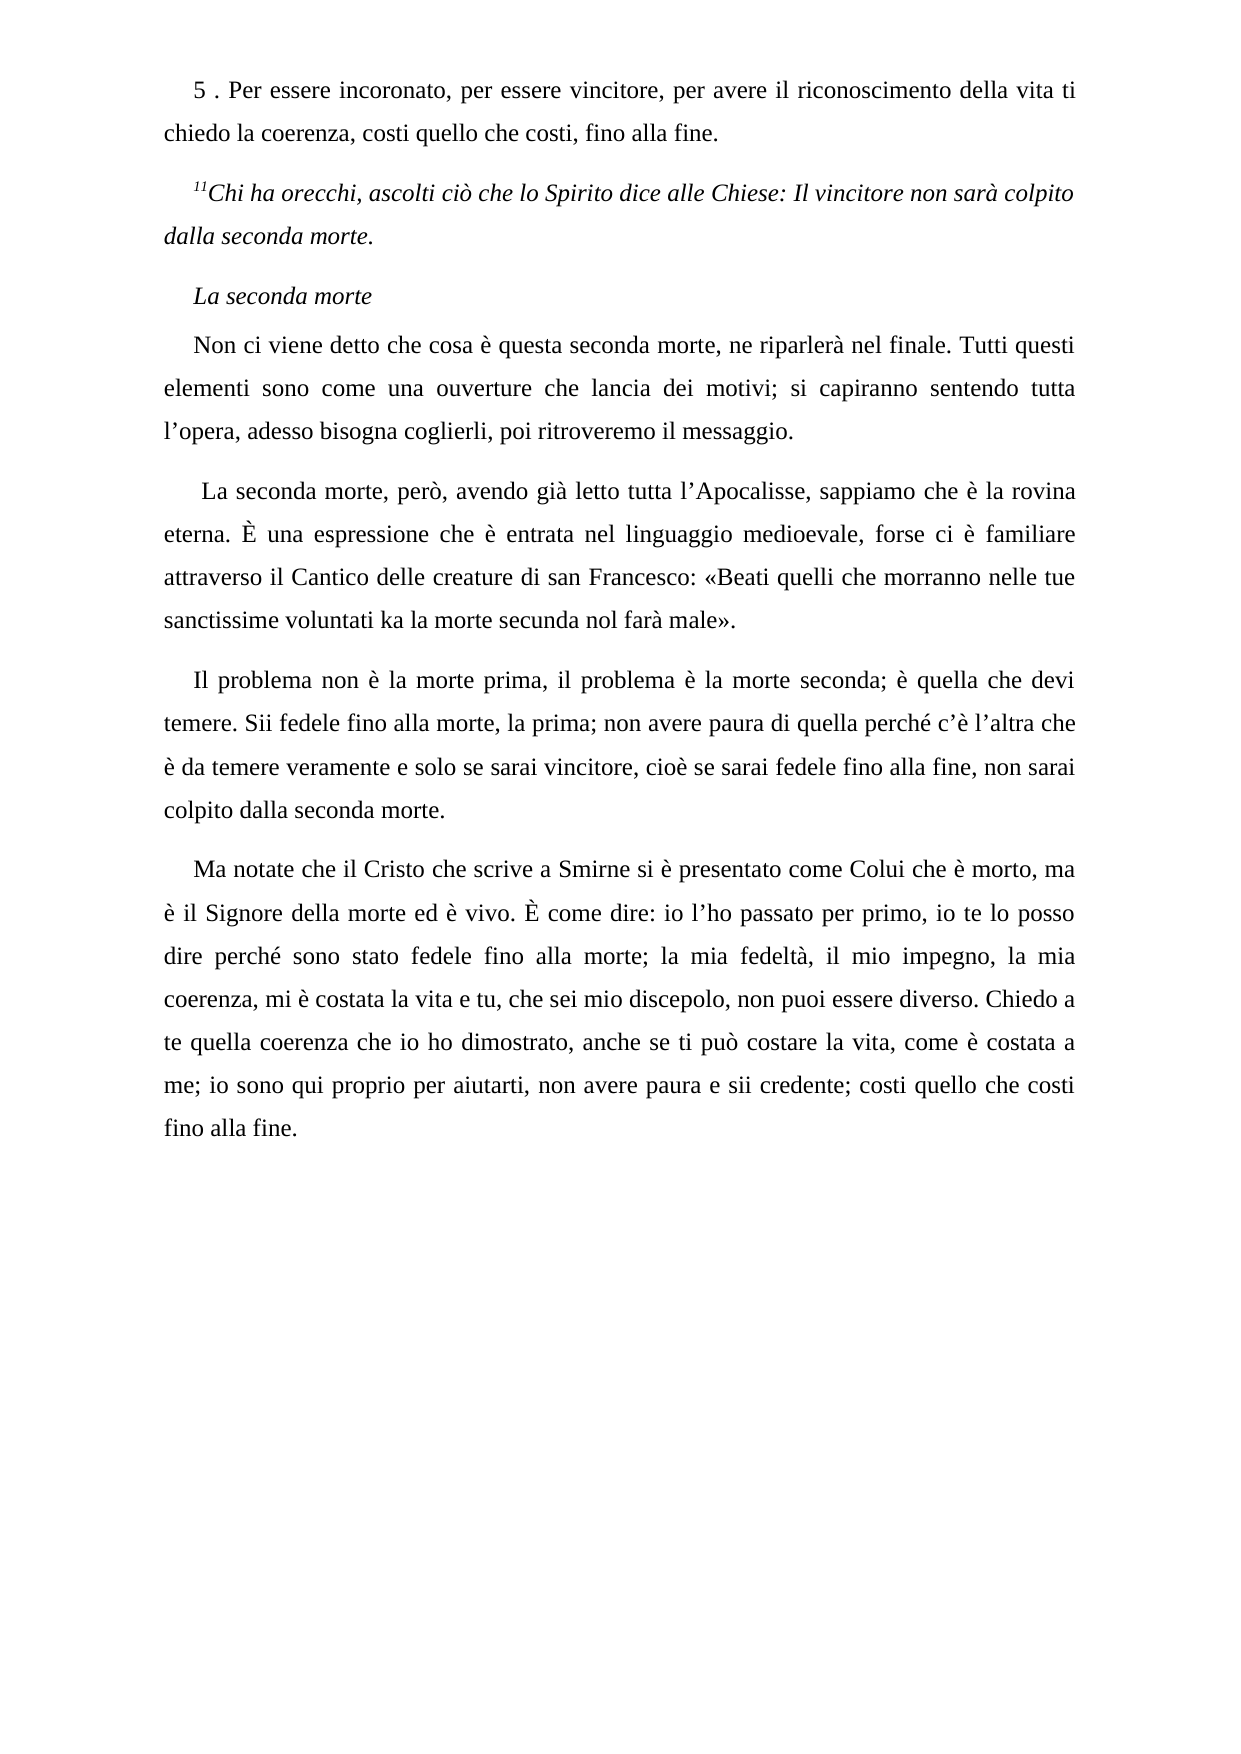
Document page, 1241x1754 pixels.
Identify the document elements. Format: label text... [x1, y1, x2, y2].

text 11Chi ha orecchi, ascolti ciò che lo Spirito dice alle Chiese: Il vincitore non sarà colpito dalla seconda morte. [164, 178, 1077, 250]
subtitle La seconda morte [164, 281, 1077, 309]
text Non ci viene detto che cosa è questa seconda morte, ne riparlerà nel finale. Tutti questi elementi sono come una ouverture che lancia dei motivi; si capiranno sentendo tutta l’opera, adesso bisogna coglierli, poi ritroveremo il messaggio. [164, 330, 1077, 445]
text Il problema non è la morte prima, il problema è la morte seconda; è quella che devi temere. Sii fedele fino alla morte, la prima; non avere paura di quella perché c’è l’altra che è da temere veramente e solo se sarai vincitore, cioè se sarai fedele fino alla fine, non sarai colpito dalla seconda morte. [164, 665, 1077, 823]
text Ma notate che il Cristo che scrive a Smirne si è presentato come Colui che è morto, ma è il Signore della morte ed è vivo. È come dire: io l’ho passato per primo, io te lo posso dire perché sono stato fedele fino alla morte; la mia fedeltà, il mio impegno, la mia coerenza, mi è costata la vita e tu, che sei mio discepolo, non puoi essere diverso. Chiedo a te quella coerenza che io ho dimostrato, anche se ti può costare la vita, come è costata a me; io sono qui proprio per aiutarti, non avere paura e sii credente; costi quello che costi fino alla fine. [164, 854, 1077, 1142]
text 5 . Per essere incoronato, per essere vincitore, per avere il riconoscimento della vita ti chiedo la coerenza, costi quello che costi, fino alla fine. [164, 75, 1077, 147]
text La seconda morte, però, avendo già letto tutta l’Apocalisse, sappiamo che è la rovina eterna. È una espressione che è entrata nel linguaggio medioevale, forse ci è familiare attraverso il Cantico delle creature di san Francesco: «Beati quelli che morranno nelle tue sanctissime voluntati ka la morte secunda nol farà male». [164, 476, 1077, 634]
